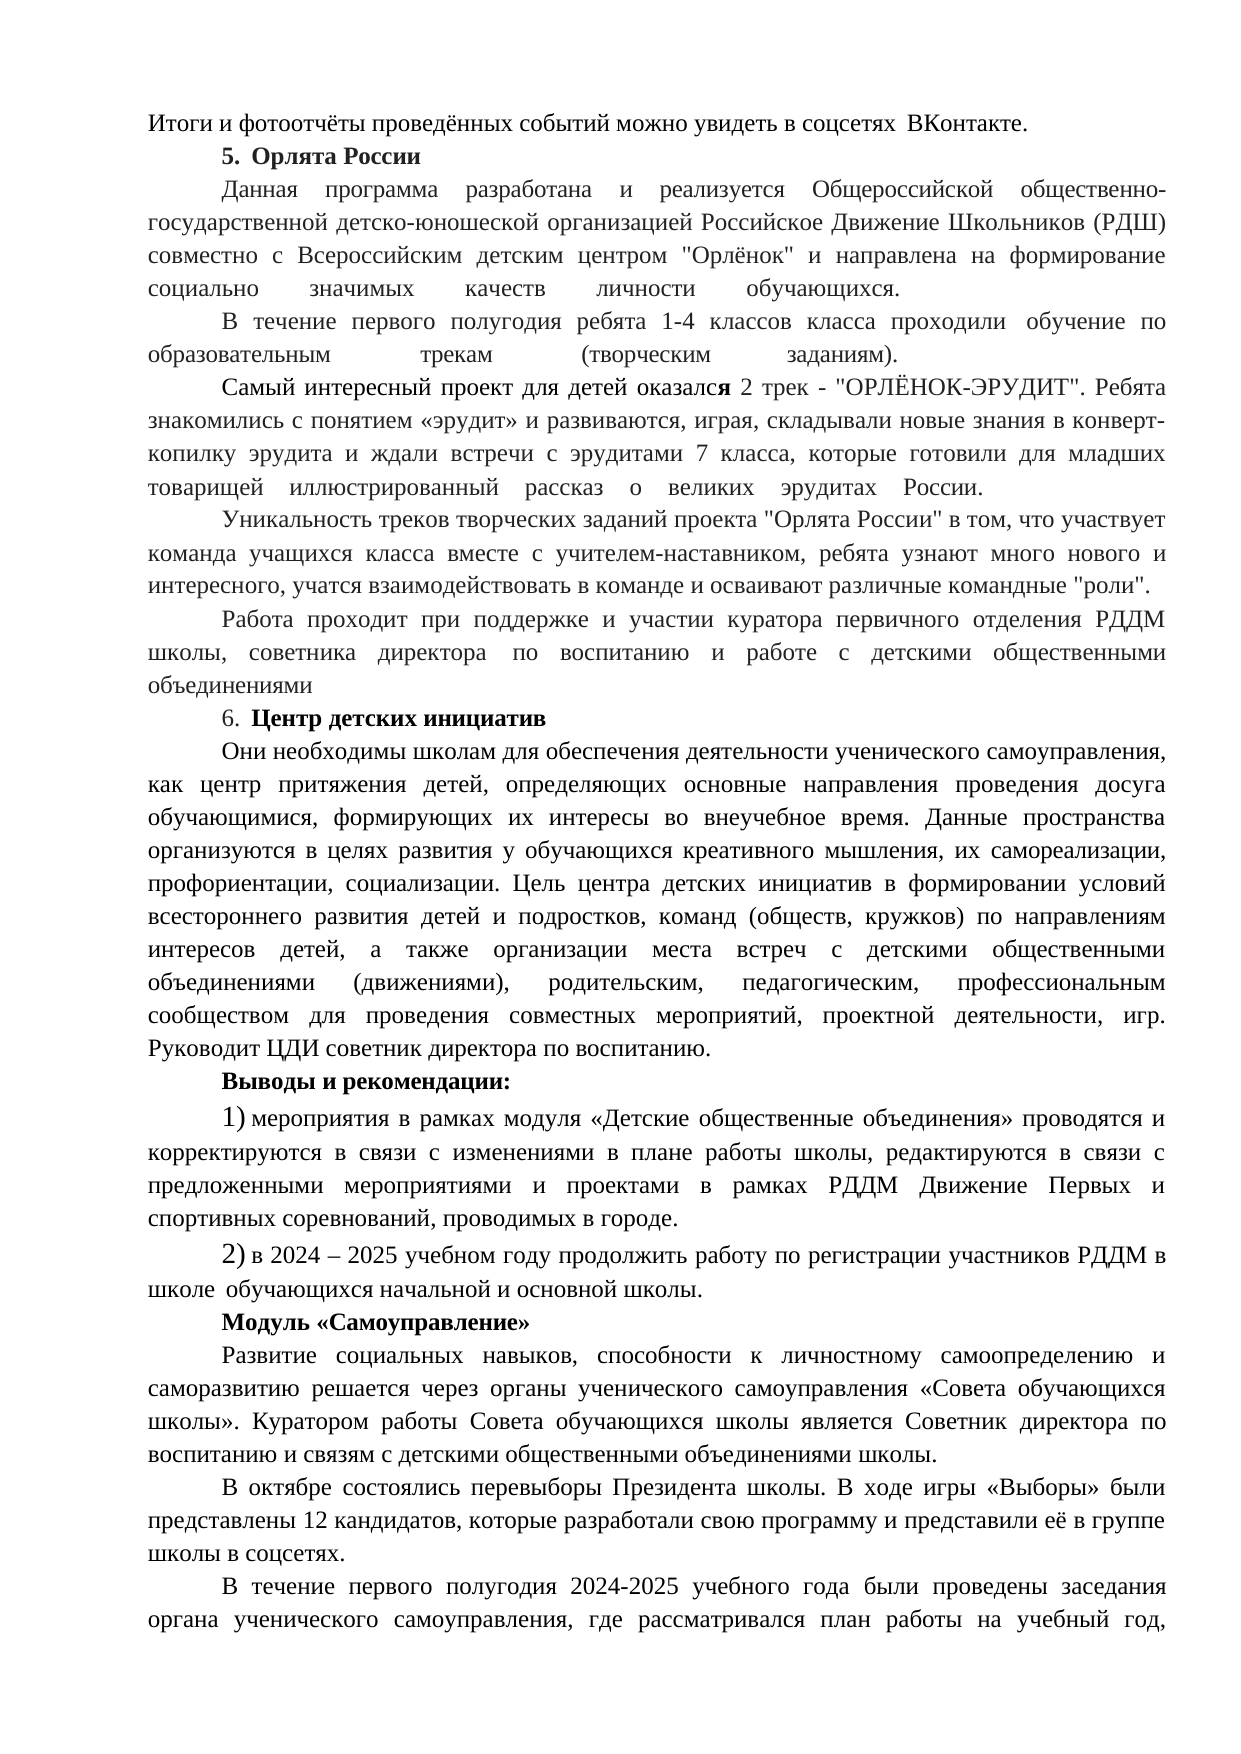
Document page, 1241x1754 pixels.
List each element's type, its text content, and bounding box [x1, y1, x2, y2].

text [148, 108, 1166, 137]
list Орлята России [148, 141, 1166, 170]
text Работа проходит при поддержке и участии куратора первичного отделения РДДМ школы, советника директора по воспитанию и работе с детскими общественными объединениями [148, 604, 1166, 698]
list в 2024 – 2025 учебном году продолжить работу по регистрации участников РДДМ в школе обучающихся начальной и основной школы. [148, 1236, 1166, 1302]
text Данная программа разработана и реализуется Общероссийской общественно-государственной детско-юношеской организацией Российское Движение Школьников (РДШ) совместно с Всероссийским детским центром "Орлёнок" и направлена на формирование социально значимых качеств личности обучающихся. [148, 174, 1166, 302]
subtitle Выводы и рекомендации: [148, 1066, 1166, 1095]
subtitle Центр детских инициатив [148, 703, 1166, 731]
text Они необходимы школам для обеспечения деятельности ученического самоуправления, как центр притяжения детей, определяющих основные направления проведения досуга обучающимися, формирующих их интересы во внеучебное время. Данные пространства организуются в целях развития у обучающихся креативного мышления, их самореализации, профориентации, социализации. Цель центра детских инициатив в формировании условий всестороннего развития детей и подростков, команд (обществ, кружков) по направлениям интересов детей, а также организации места встреч с детскими общественными объединениями (движениями), родительским, педагогическим, профессиональным сообществом для проведения совместных мероприятий, проектной деятельности, игр. Руководит ЦДИ советник директора по воспитанию. [148, 736, 1166, 1062]
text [148, 1571, 1166, 1633]
text Самый интересный проект для детей оказался 2 трек - "ОРЛЁНОК-ЭРУДИТ". Ребята знакомились с понятием «эрудит» и развиваются, играя, складывали новые знания в конверт-копилку эрудита и ждали встречи с эрудитами 7 класса, которые готовили для младших товарищей иллюстрированный рассказ о великих эрудитах России. [148, 372, 1166, 500]
text Развитие социальных навыков, способности к личностному самоопределению и саморазвитию решается через органы ученического самоуправления «Совета обучающихся школы». Куратором работы Совета обучающихся школы является Советник директора по воспитанию и связям с детскими общественными объединениями школы. [148, 1340, 1166, 1467]
list мероприятия в рамках модуля «Детские общественные объединения» проводятся и корректируются в связи с изменениями в плане работы школы, редактируются в связи с предложенными мероприятиями и проектами в рамках РДДМ Движение Первых и спортивных соревнований, проводимых в городе. [148, 1099, 1166, 1232]
text Уникальность треков творческих заданий проекта "Орлята России" в том, что участвует команда учащихся класса вместе с учителем-наставником, ребята узнают много нового и интересного, учатся взаимодействовать в команде и осваивают различные командные "роли". [148, 504, 1166, 599]
subtitle Модуль «Самоуправление» [148, 1307, 1166, 1335]
text В течение первого полугодия ребята 1-4 классов класса проходили обучение по образовательным трекам (творческим заданиям). [148, 306, 1166, 368]
text В октябре состоялись перевыборы Президента школы. В ходе игры «Выборы» были представлены 12 кандидатов, которые разработали свою программу и представили её в группе школы в соцсетях. [148, 1472, 1166, 1567]
